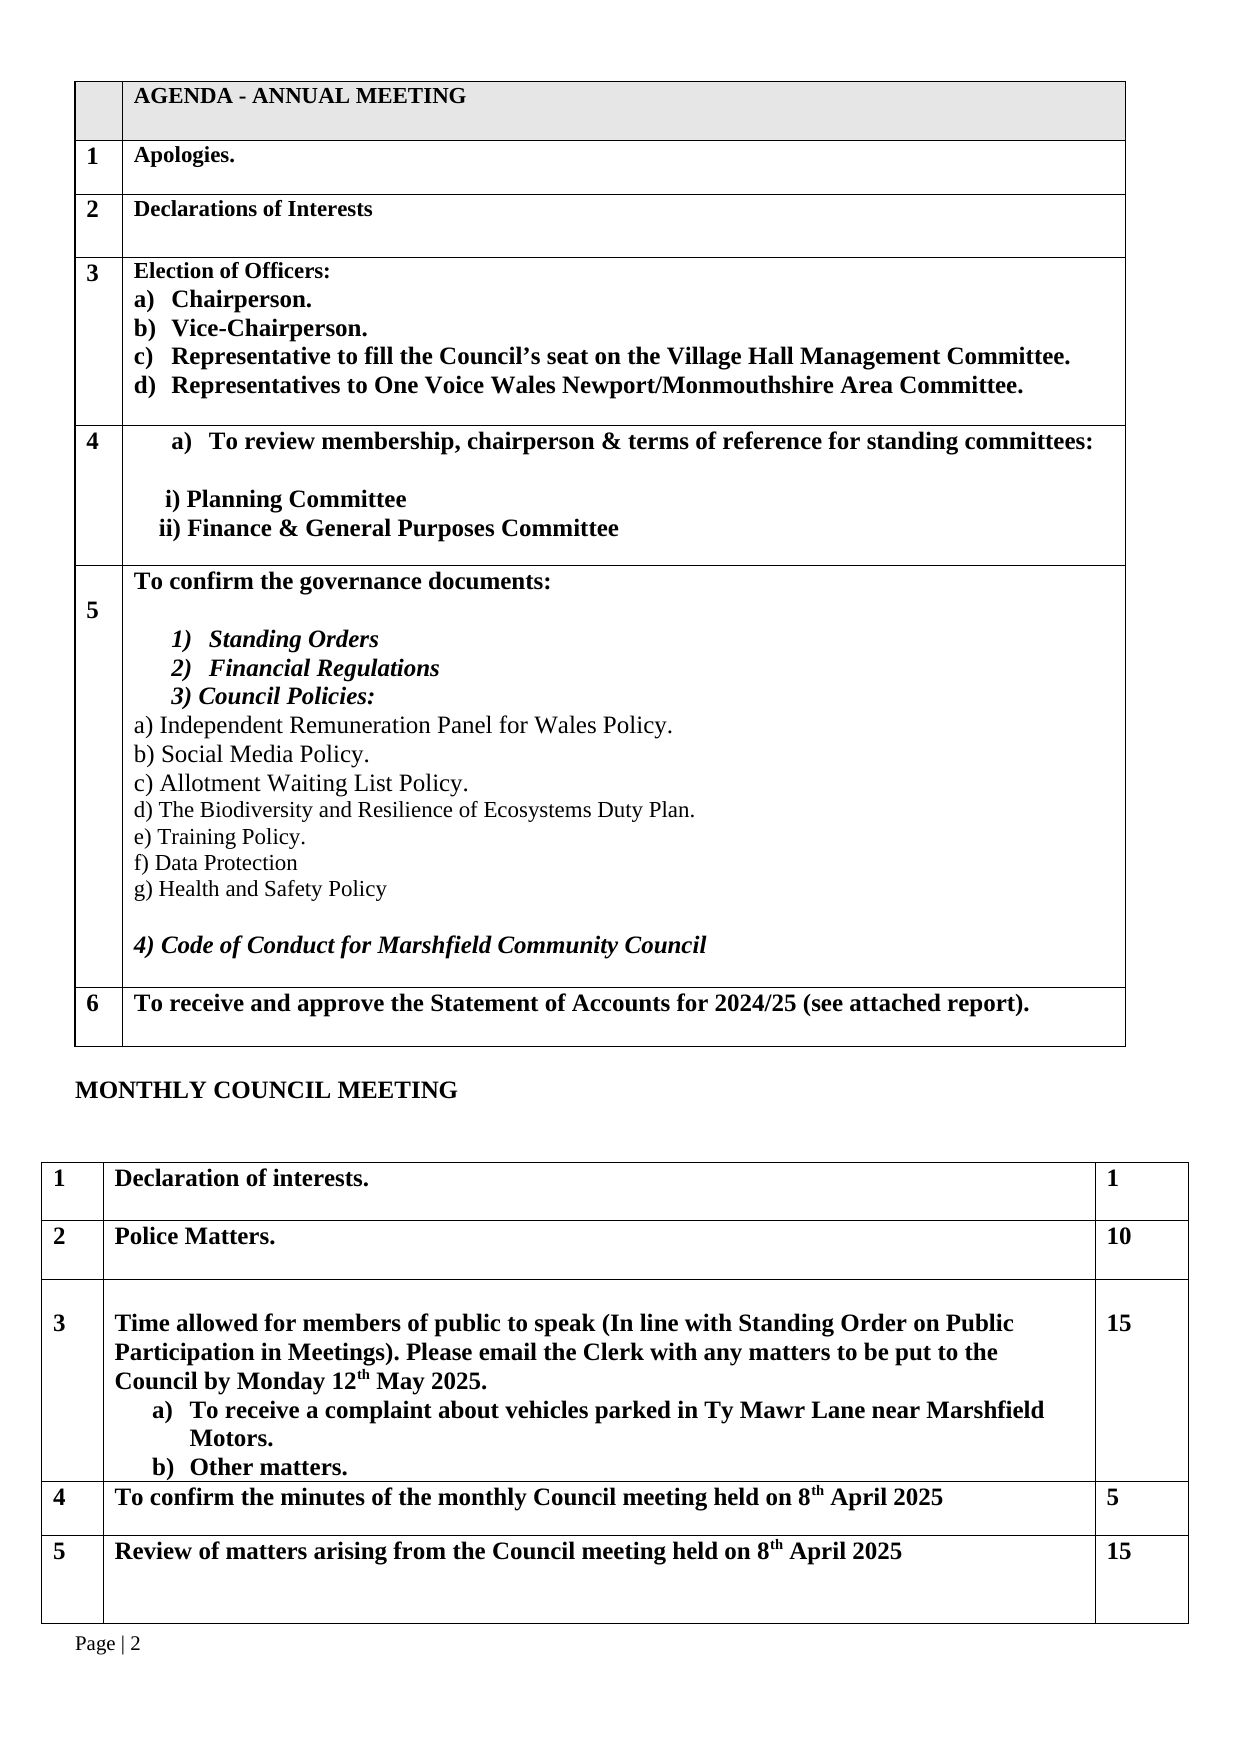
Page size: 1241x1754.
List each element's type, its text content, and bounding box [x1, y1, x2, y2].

text MONTHLY COUNCIL MEETING [75, 1075, 1165, 1104]
table_cell 6 [76, 988, 122, 1046]
table_cell To confirm the governance documents: Standing Orders Financial Regulations 3) Council Policies: a) Independent Remuneration Panel for Wales Policy. b) Social Media Policy. c) Allotment Waiting List Policy. d) The Biodiversity and Resilience of Ecosystems Duty Plan. e) Training Policy. f) Data Protection g) Health and Safety Policy 4) Code of Conduct for Marshfield Community Council [123, 566, 1125, 987]
table_cell 5 [76, 566, 122, 987]
table_cell 15 [1096, 1536, 1188, 1622]
table_cell To receive and approve the Statement of Accounts for 2024/25 (see attached report). [123, 988, 1125, 1046]
table_cell Election of Officers: Chairperson. Vice-Chairperson. Representative to fill the Council’s seat on the Village Hall Management Committee. Representatives to One Voice Wales Newport/Monmouthshire Area Committee. [123, 258, 1125, 425]
table_header Declaration of interests. [104, 1163, 1095, 1220]
table_header AGENDA - ANNUAL MEETING [123, 82, 1125, 140]
table_cell 4 [76, 426, 122, 565]
table_cell Police Matters. [104, 1221, 1095, 1279]
table_header 1 [42, 1163, 103, 1220]
table_cell 10 [1096, 1221, 1188, 1279]
table_cell 5 [1096, 1482, 1188, 1535]
table_cell To confirm the minutes of the monthly Council meeting held on 8th April 2025 [104, 1482, 1095, 1535]
table_cell Declarations of Interests [123, 195, 1125, 257]
table_cell 1 [76, 141, 122, 193]
table_cell 3 [76, 258, 122, 425]
table_cell 3 [42, 1280, 103, 1481]
table_cell 15 [1096, 1280, 1188, 1481]
table_cell 5 [42, 1536, 103, 1622]
table_cell 2 [42, 1221, 103, 1279]
table_cell 2 [76, 195, 122, 257]
table_cell Review of matters arising from the Council meeting held on 8th April 2025 [104, 1536, 1095, 1622]
table_header [76, 82, 122, 140]
table_cell 4 [42, 1482, 103, 1535]
table_cell To review membership, chairperson & terms of reference for standing committees: i) Planning Committee ii) Finance & General Purposes Committee [123, 426, 1125, 565]
table_cell Apologies. [123, 141, 1125, 193]
table_cell Time allowed for members of public to speak (In line with Standing Order on Public Participation in Meetings). Please email the Clerk with any matters to be put to the Council by Monday 12th May 2025. To receive a complaint about vehicles parked in Ty Mawr Lane near Marshfield Motors. Other matters. [104, 1280, 1095, 1481]
table_header 1 [1096, 1163, 1188, 1220]
